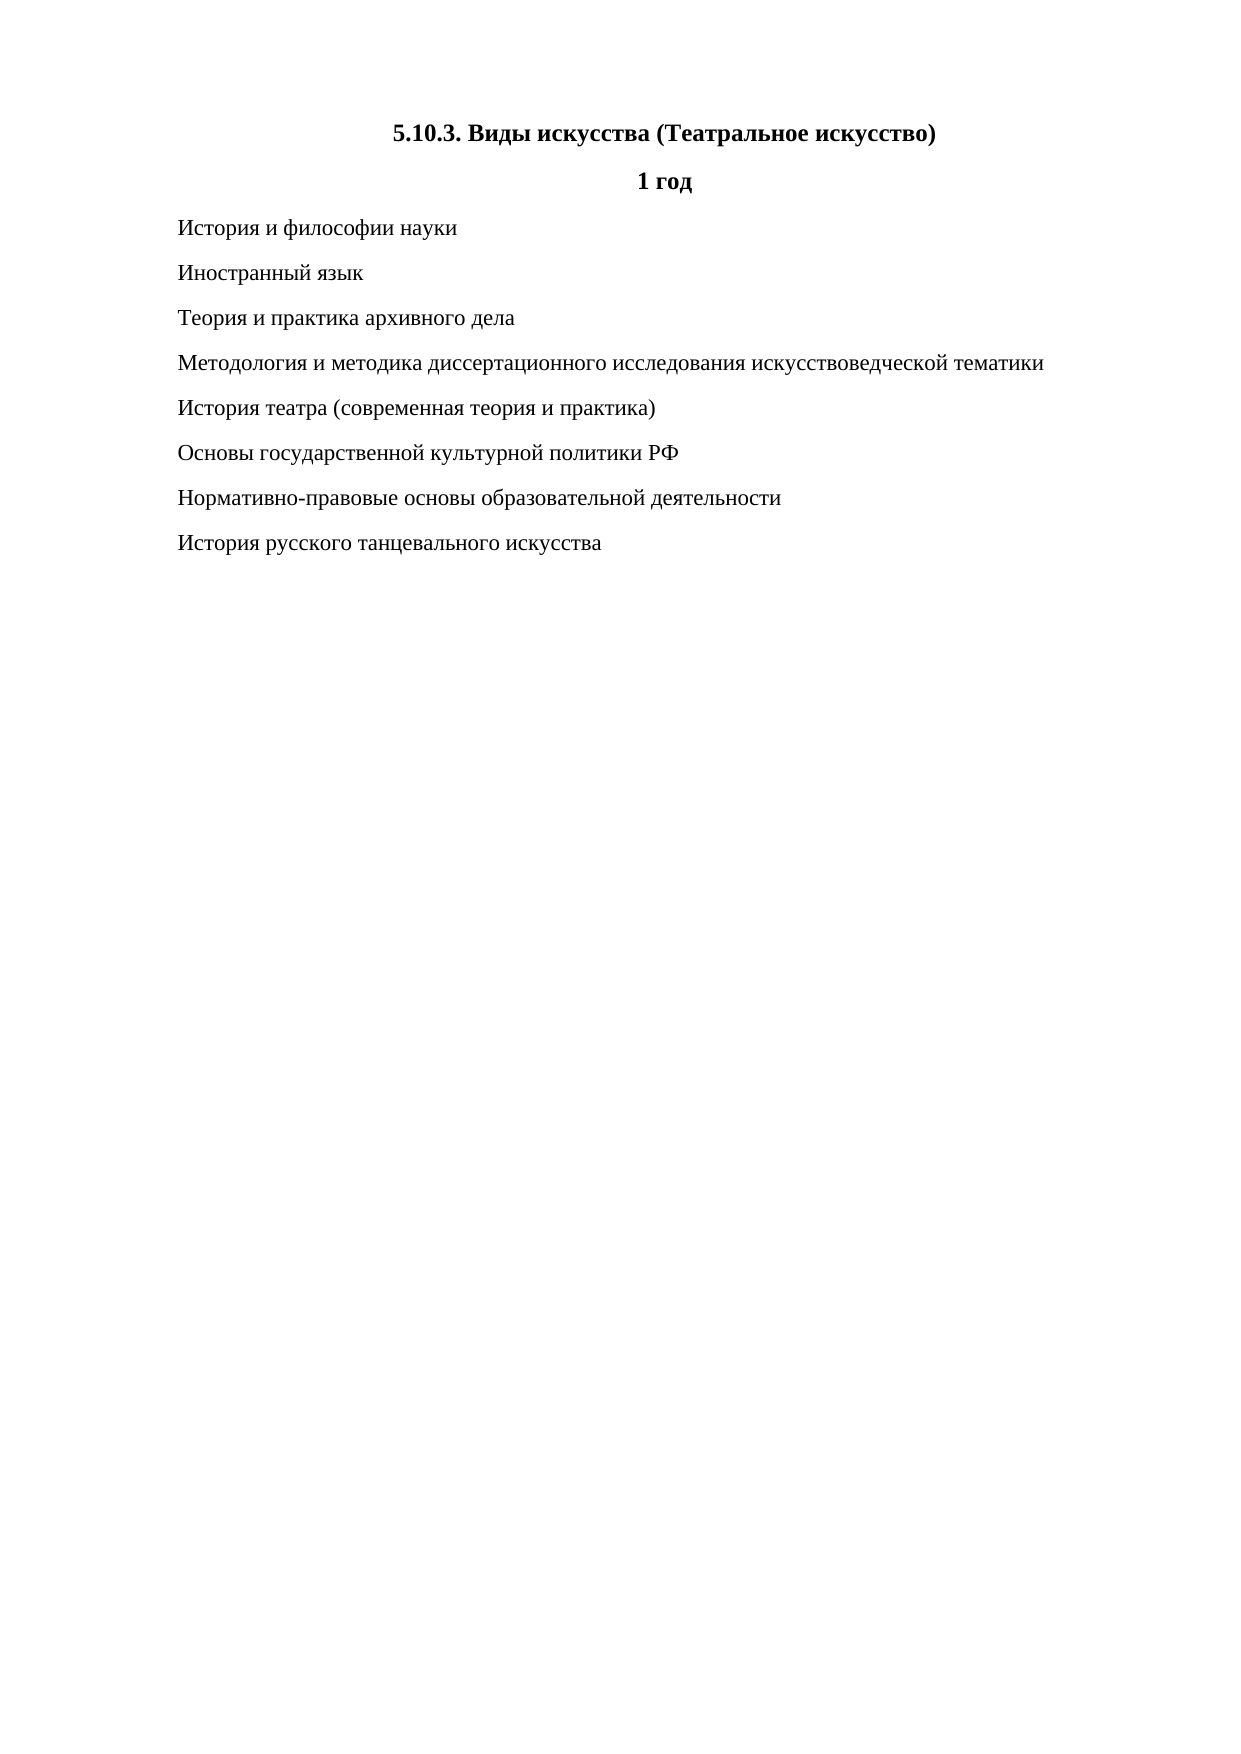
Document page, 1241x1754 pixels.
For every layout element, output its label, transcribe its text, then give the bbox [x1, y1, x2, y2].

text История театра (современная теория и практика) [177, 394, 1152, 420]
text 5.10.3. Виды искусства (Театральное искусство) [177, 118, 1152, 147]
text Основы государственной культурной политики РФ [177, 439, 1152, 465]
text Теория и практика архивного дела [177, 304, 1152, 330]
text Иностранный язык [177, 259, 1152, 285]
text 1 год [177, 166, 1152, 194]
text История и философии науки [177, 213, 1152, 240]
text История русского танцевального искусства [177, 529, 1152, 556]
text Методология и методика диссертационного исследования искусствоведческой тематики [177, 349, 1152, 375]
text Нормативно-правовые основы образовательной деятельности [177, 484, 1152, 511]
